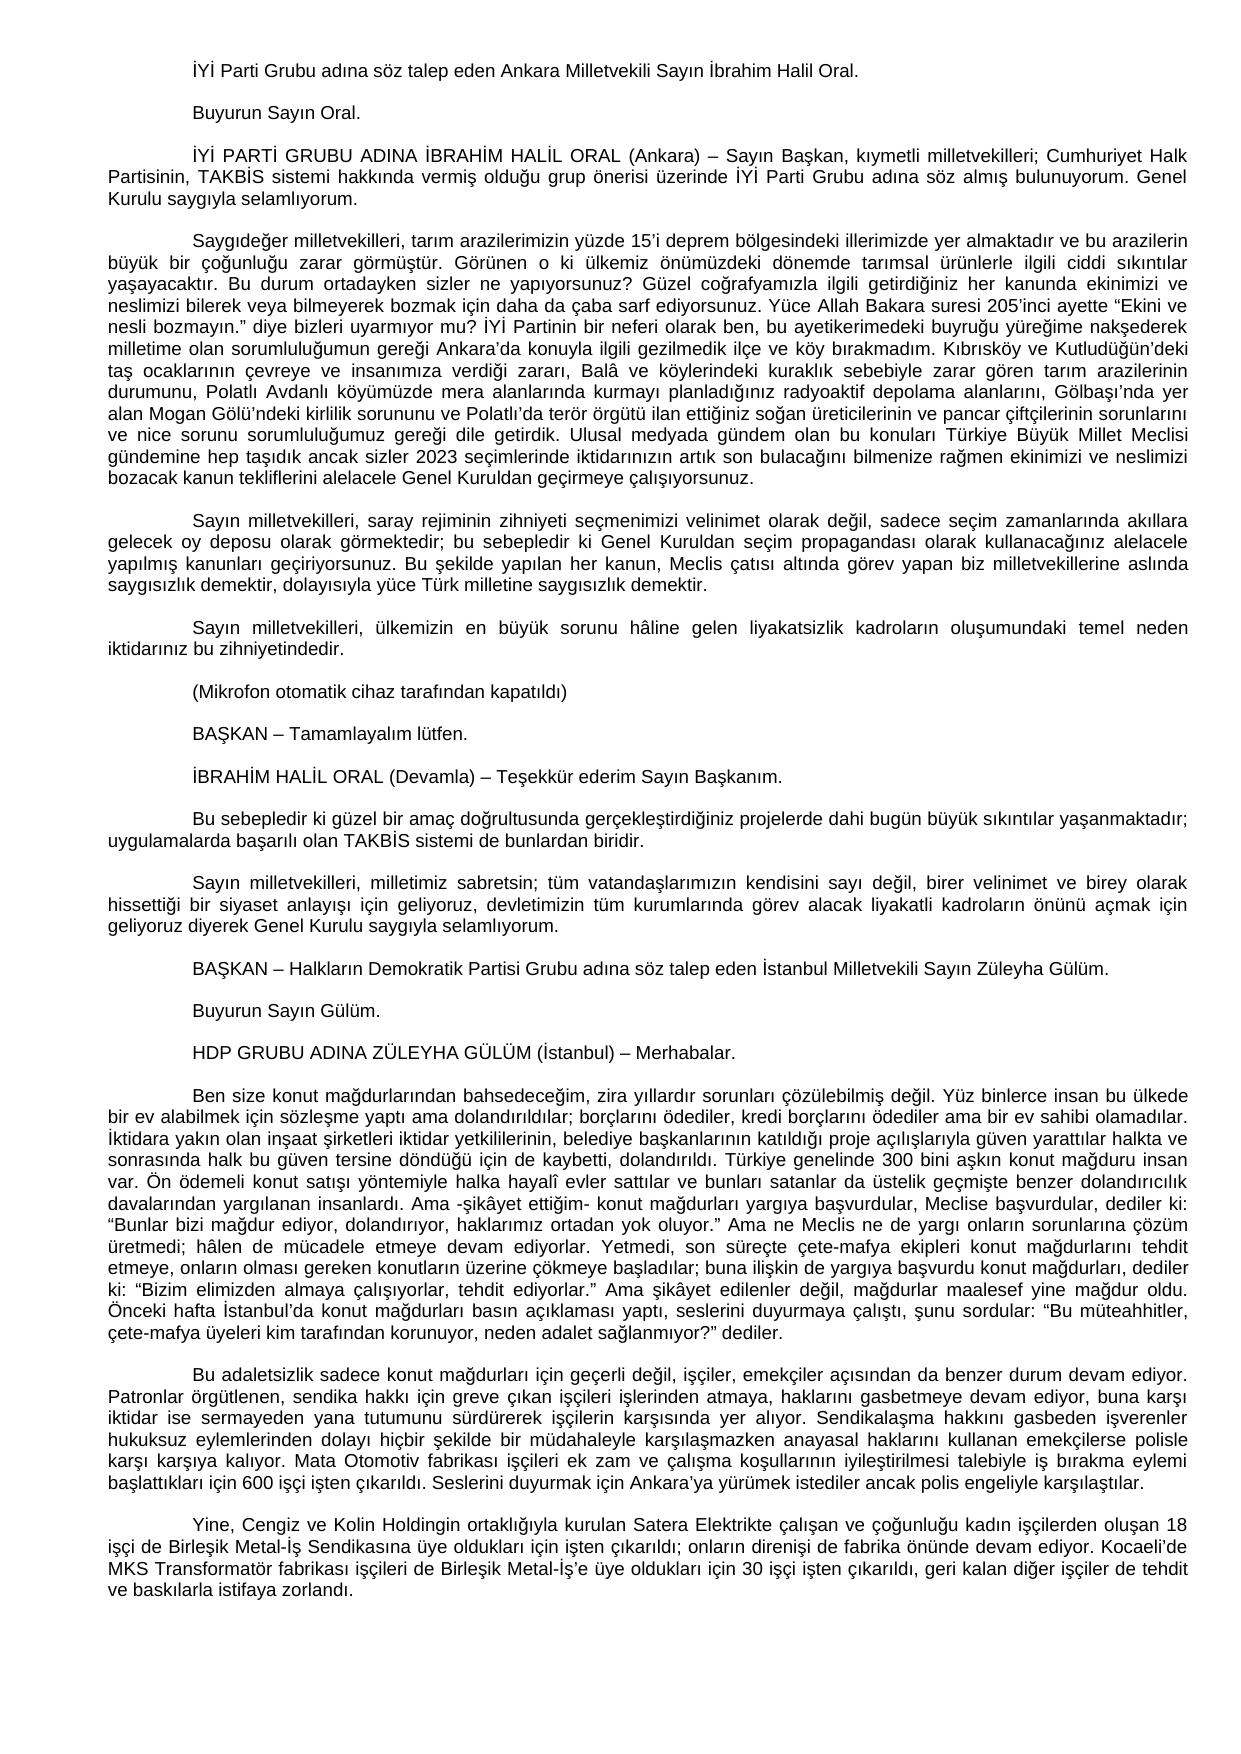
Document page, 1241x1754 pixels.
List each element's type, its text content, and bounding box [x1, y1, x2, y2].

text Bu adaletsizlik sadece konut mağdurları için geçerli değil, işçiler, emekçiler açısından da benzer durum devam ediyor. Patronlar örgütlenen, sendika hakkı için greve çıkan işçileri işlerinden atmaya, haklarını gasbetmeye devam ediyor, buna karşı iktidar ise sermayeden yana tutumunu sürdürerek işçilerin karşısında yer alıyor. Sendikalaşma hakkını gasbeden işverenler hukuksuz eylemlerinden dolayı hiçbir şekilde bir müdahaleyle karşılaşmazken anayasal haklarını kullanan emekçilerse polisle karşı karşıya kalıyor. Mata Otomotiv fabrikası işçileri ek zam ve çalışma koşullarının iyileştirilmesi talebiyle iş bırakma eylemi başlattıkları için 600 işçi işten çıkarıldı. Seslerini duyurmak için Ankara’ya yürümek istediler ancak polis engeliyle karşılaştılar. [108, 1364, 1189, 1493]
text Bu sebepledir ki güzel bir amaç doğrultusunda gerçekleştirdiğiniz projelerde dahi bugün büyük sıkıntılar yaşanmaktadır; uygulamalarda başarılı olan TAKBİS sistemi de bunlardan biridir. [108, 808, 1189, 851]
text Sayın milletvekilleri, milletimiz sabretsin; tüm vatandaşlarımızın kendisini sayı değil, birer velinimet ve birey olarak hissettiği bir siyaset anlayışı için geliyoruz, devletimizin tüm kurumlarında görev alacak liyakatli kadroların önünü açmak için geliyoruz diyerek Genel Kurulu saygıyla selamlıyorum. [108, 872, 1189, 936]
text (Mikrofon otomatik cihaz tarafından kapatıldı) [108, 681, 1189, 702]
text BAŞKAN – Halkların Demokratik Partisi Grubu adına söz talep eden İstanbul Milletvekili Sayın Züleyha Gülüm. [108, 957, 1189, 979]
text Yine, Cengiz ve Kolin Holdingin ortaklığıyla kurulan Satera Elektrikte çalışan ve çoğunluğu kadın işçilerden oluşan 18 işçi de Birleşik Metal-İş Sendikasına üye oldukları için işten çıkarıldı; onların direnişi de fabrika önünde devam ediyor. Kocaeli’de MKS Transformatör fabrikası işçileri de Birleşik Metal-İş’e üye oldukları için 30 işçi işten çıkarıldı, geri kalan diğer işçiler de tehdit ve baskılarla istifaya zorlandı. [108, 1514, 1189, 1601]
text Sayın milletvekilleri, ülkemizin en büyük sorunu hâline gelen liyakatsizlik kadroların oluşumundaki temel neden iktidarınız bu zihniyetindedir. [108, 617, 1189, 660]
text Buyurun Sayın Gülüm. [108, 1000, 1189, 1021]
text Ben size konut mağdurlarından bahsedeceğim, zira yıllardır sorunları çözülebilmiş değil. Yüz binlerce insan bu ülkede bir ev alabilmek için sözleşme yaptı ama dolandırıldılar; borçlarını ödediler, kredi borçlarını ödediler ama bir ev sahibi olamadılar. İktidara yakın olan inşaat şirketleri iktidar yetkililerinin, belediye başkanlarının katıldığı proje açılışlarıyla güven yarattılar halkta ve sonrasında halk bu güven tersine döndüğü için de kaybetti, dolandırıldı. Türkiye genelinde 300 bini aşkın konut mağduru insan var. Ön ödemeli konut satışı yöntemiyle halka hayalî evler sattılar ve bunları satanlar da üstelik geçmişte benzer dolandırıcılık davalarından yargılanan insanlardı. Ama -şikâyet ettiğim- konut mağdurları yargıya başvurdular, Meclise başvurdular, dediler ki: “Bunlar bizi mağdur ediyor, dolandırıyor, haklarımız ortadan yok oluyor.” Ama ne Meclis ne de yargı onların sorunlarına çözüm üretmedi; hâlen de mücadele etmeye devam ediyorlar. Yetmedi, son süreçte çete-mafya ekipleri konut mağdurlarını tehdit etmeye, onların olması gereken konutların üzerine çökmeye başladılar; buna ilişkin de yargıya başvurdu konut mağdurları, dediler ki: “Bizim elimizden almaya çalışıyorlar, tehdit ediyorlar.” Ama şikâyet edilenler değil, mağdurlar maalesef yine mağdur oldu. Önceki hafta İstanbul’da konut mağdurları basın açıklaması yaptı, seslerini duyurmaya çalıştı, şunu sordular: “Bu müteahhitler, çete-mafya üyeleri kim tarafından korunuyor, neden adalet sağlanmıyor?” dediler. [108, 1084, 1189, 1343]
text BAŞKAN – Tamamlayalım lütfen. [108, 723, 1189, 744]
text İBRAHİM HALİL ORAL (Devamla) – Teşekkür ederim Sayın Başkanım. [108, 765, 1189, 787]
text HDP GRUBU ADINA ZÜLEYHA GÜLÜM (İstanbul) – Merhabalar. [108, 1042, 1189, 1064]
text Saygıdeğer milletvekilleri, tarım arazilerimizin yüzde 15’i deprem bölgesindeki illerimizde yer almaktadır ve bu arazilerin büyük bir çoğunluğu zarar görmüştür. Görünen o ki ülkemiz önümüzdeki dönemde tarımsal ürünlerle ilgili ciddi sıkıntılar yaşayacaktır. Bu durum ortadayken sizler ne yapıyorsunuz? Güzel coğrafyamızla ilgili getirdiğiniz her kanunda ekinimizi ve neslimizi bilerek veya bilmeyerek bozmak için daha da çaba sarf ediyorsunuz. Yüce Allah Bakara suresi 205’inci ayette “Ekini ve nesli bozmayın.” diye bizleri uyarmıyor mu? İYİ Partinin bir neferi olarak ben, bu ayetikerimedeki buyruğu yüreğime nakşederek milletime olan sorumluluğumun gereği Ankara’da konuyla ilgili gezilmedik ilçe ve köy bırakmadım. Kıbrısköy ve Kutludüğün’deki taş ocaklarının çevreye ve insanımıza verdiği zararı, Balâ ve köylerindeki kuraklık sebebiyle zarar gören tarım arazilerinin durumunu, Polatlı Avdanlı köyümüzde mera alanlarında kurmayı planladığınız radyoaktif depolama alanlarını, Gölbaşı’nda yer alan Mogan Gölü’ndeki kirlilik sorununu ve Polatlı’da terör örgütü ilan ettiğiniz soğan üreticilerinin ve pancar çiftçilerinin sorunlarını ve nice sorunu sorumluluğumuz gereği dile getirdik. Ulusal medyada gündem olan bu konuları Türkiye Büyük Millet Meclisi gündemine hep taşıdık ancak sizler 2023 seçimlerinde iktidarınızın artık son bulacağını bilmenize rağmen ekinimizi ve neslimizi bozacak kanun tekliflerini alelacele Genel Kuruldan geçirmeye çalışıyorsunuz. [108, 230, 1189, 489]
text İYİ PARTİ GRUBU ADINA İBRAHİM HALİL ORAL (Ankara) – Sayın Başkan, kıymetli milletvekilleri; Cumhuriyet Halk Partisinin, TAKBİS sistemi hakkında vermiş olduğu grup önerisi üzerinde İYİ Parti Grubu adına söz almış bulunuyorum. Genel Kurulu saygıyla selamlıyorum. [108, 144, 1189, 209]
text Sayın milletvekilleri, saray rejiminin zihniyeti seçmenimizi velinimet olarak değil, sadece seçim zamanlarında akıllara gelecek oy deposu olarak görmektedir; bu sebepledir ki Genel Kuruldan seçim propagandası olarak kullanacağınız alelacele yapılmış kanunları geçiriyorsunuz. Bu şekilde yapılan her kanun, Meclis çatısı altında görev yapan biz milletvekillerine aslında saygısızlık demektir, dolayısıyla yüce Türk milletine saygısızlık demektir. [108, 509, 1189, 596]
text İYİ Parti Grubu adına söz talep eden Ankara Milletvekili Sayın İbrahim Halil Oral. [108, 60, 1189, 81]
text Buyurun Sayın Oral. [108, 102, 1189, 124]
